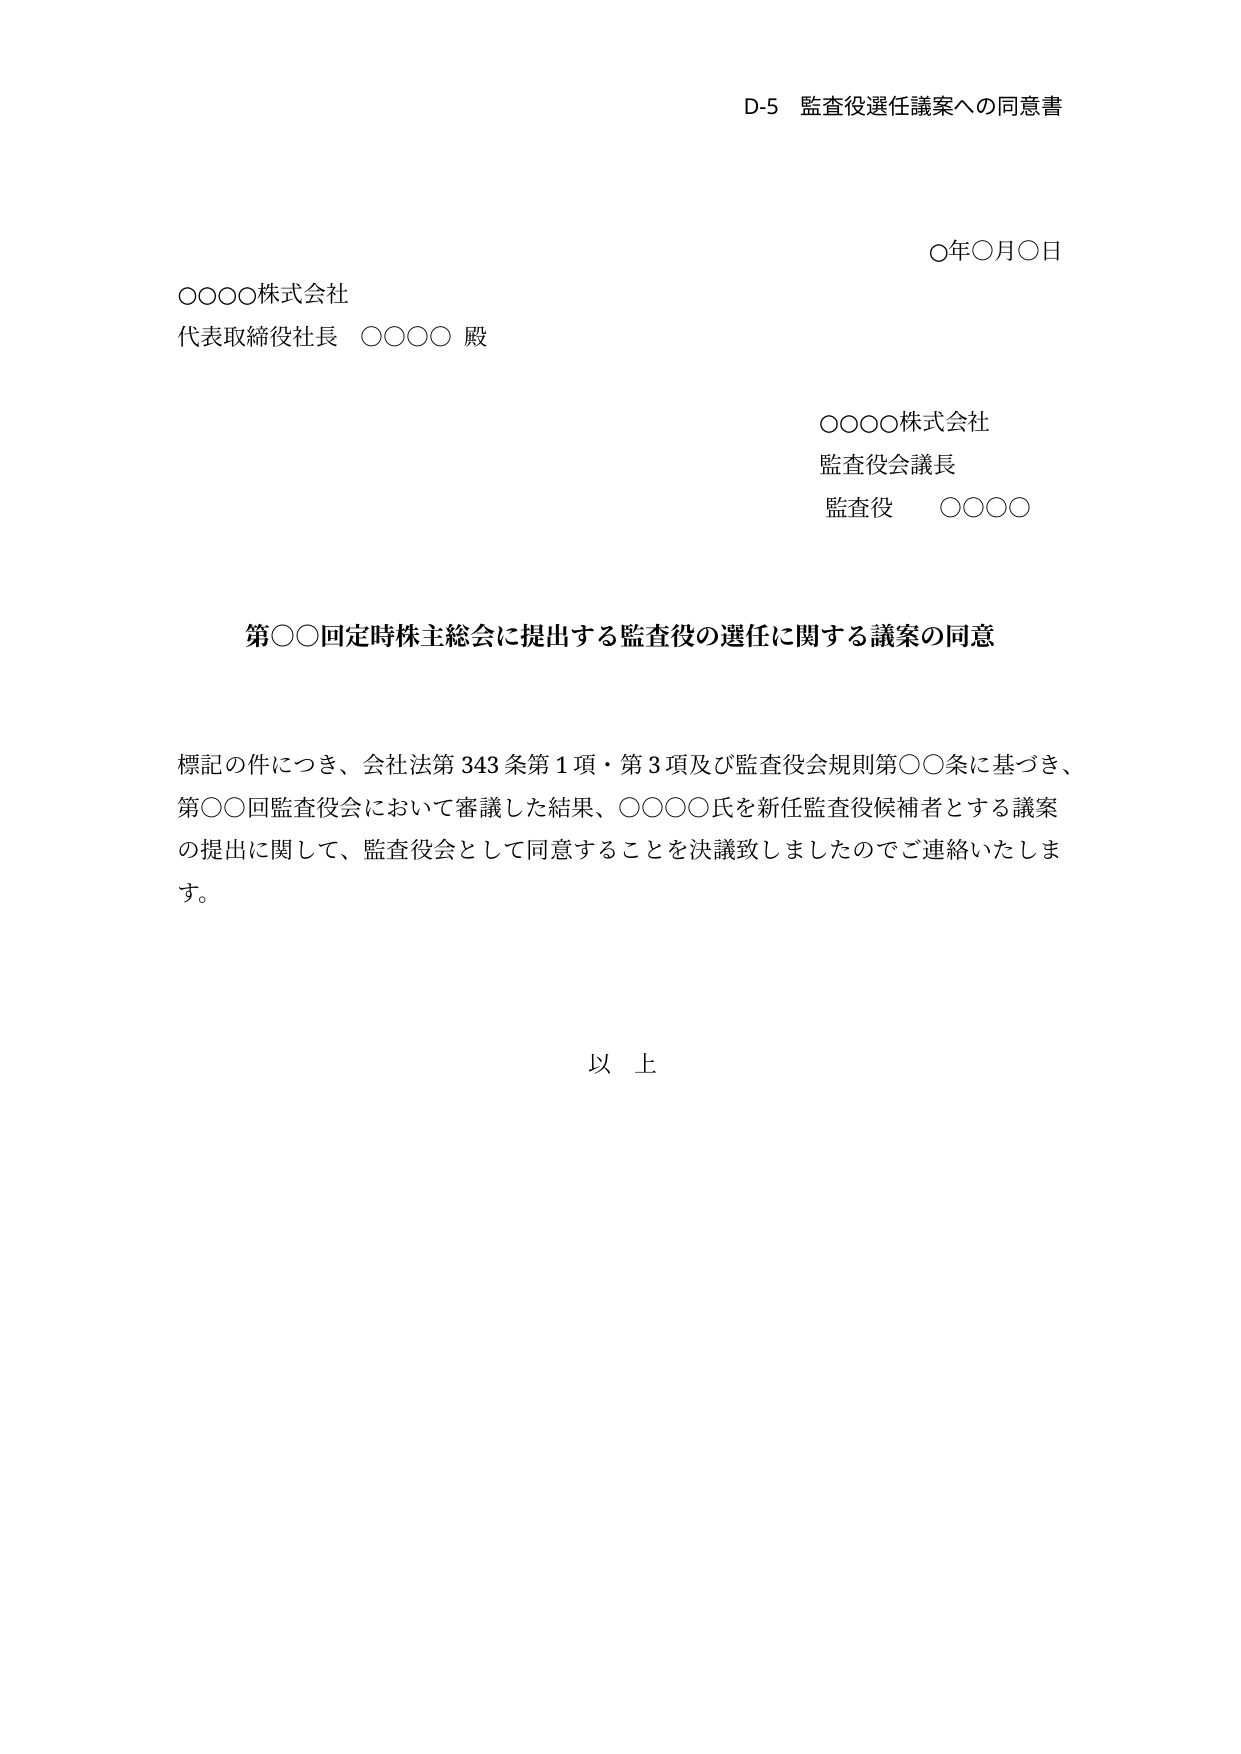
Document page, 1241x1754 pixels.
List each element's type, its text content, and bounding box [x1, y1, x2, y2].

text 標記の件につき、会社法第343条第1項・第3項及び監査役会規則第○○条に基づき、第○○回監査役会において審議した結果、○○○○氏を新任監査役候補者とする議案の提出に関して、監査役会として同意することを決議致しましたのでご連絡いたします。 [177, 742, 1063, 913]
text 監査役 ○○○○ [177, 485, 1063, 528]
text 以 上 [177, 1042, 1063, 1084]
text ○○○○株式会社 [177, 399, 1063, 442]
text 監査役会議長 [177, 442, 1063, 485]
text ○○○○株式会社 [177, 271, 1063, 314]
subtitle 第○○回定時株主総会に提出する監査役の選任に関する議案の同意 [177, 613, 1063, 656]
text ○年○月○日 [177, 228, 1063, 271]
text 代表取締役社長 ○○○○ 殿 [177, 314, 1063, 357]
